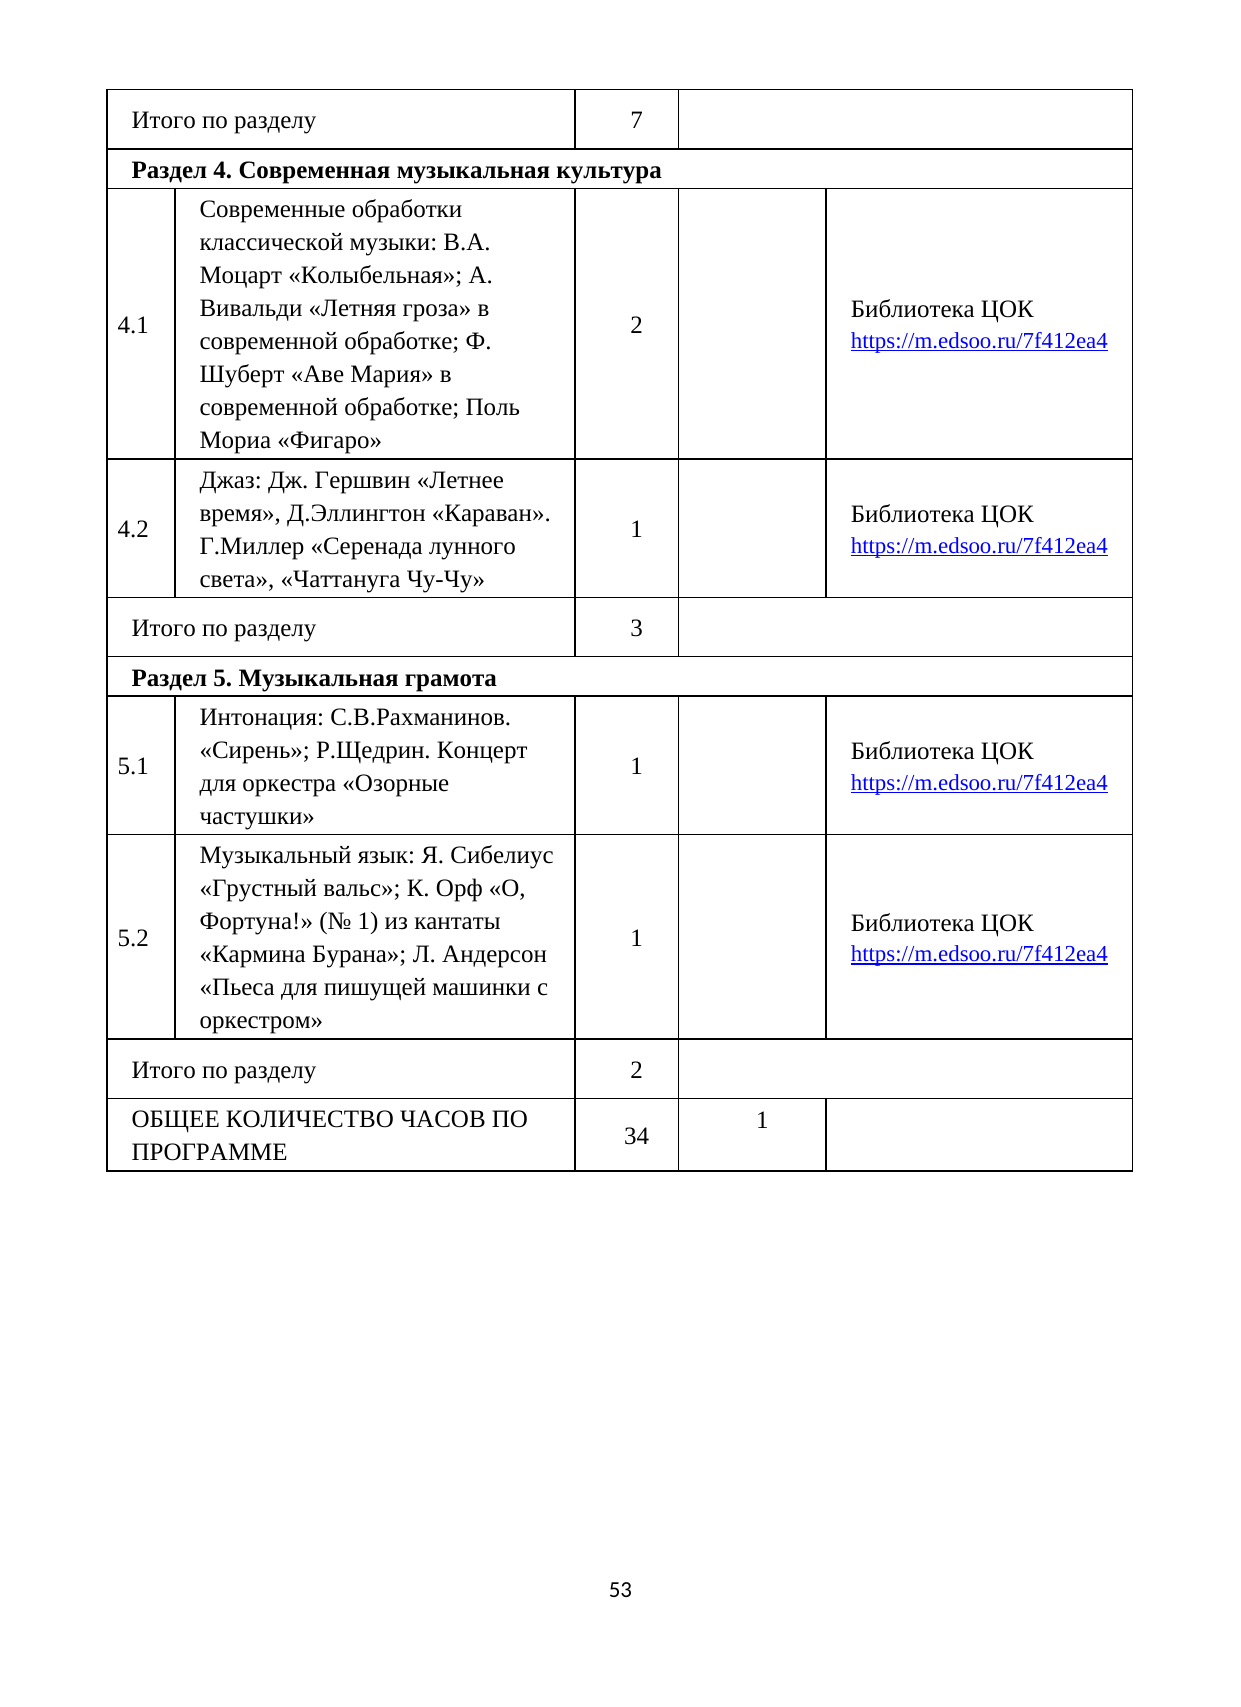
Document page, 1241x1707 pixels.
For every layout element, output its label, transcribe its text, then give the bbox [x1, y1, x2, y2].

table_cell [679, 598, 1132, 656]
table_cell 7 [576, 90, 678, 148]
table_cell 1 [576, 835, 678, 1038]
table_cell [679, 835, 825, 1038]
table_cell Библиотека ЦОК https://m.edsoo.ru/7f412ea4 [827, 835, 1132, 1038]
table_cell 1 [576, 697, 678, 834]
table_cell 5.1 [108, 697, 174, 834]
table_cell Итого по разделу [108, 90, 574, 148]
table_cell Итого по разделу [108, 598, 574, 656]
table_cell [679, 90, 1132, 148]
table_cell 34 [576, 1099, 678, 1170]
table_cell ОБЩЕЕ КОЛИЧЕСТВО ЧАСОВ ПО ПРОГРАММЕ [108, 1099, 574, 1170]
table_cell [827, 1099, 1132, 1170]
table_cell 1 [679, 1099, 825, 1170]
table_cell Музыкальный язык: Я. Сибелиус «Грустный вальс»; К. Орф «О, Фортуна!» (№ 1) из кантаты «Кармина Бурана»; Л. Андерсон «Пьеса для пишущей машинки с оркестром» [176, 835, 574, 1038]
table_cell [679, 460, 825, 596]
table_cell 4.2 [108, 460, 174, 596]
table_cell Современные обработки классической музыки: В.А. Моцарт «Колыбельная»; А. Вивальди «Летняя гроза» в современной обработке; Ф. Шуберт «Аве Мария» в современной обработке; Поль Мориа «Фигаро» [176, 189, 574, 458]
table_cell Итого по разделу [108, 1040, 574, 1098]
table_cell 1 [576, 460, 678, 596]
table_cell 3 [576, 598, 678, 656]
table_cell 2 [576, 1040, 678, 1098]
table_cell Библиотека ЦОК https://m.edsoo.ru/7f412ea4 [827, 460, 1132, 596]
table_cell Интонация: С.В.Рахманинов. «Сирень»; Р.Щедрин. Концерт для оркестра «Озорные частушки» [176, 697, 574, 834]
table_cell Библиотека ЦОК https://m.edsoo.ru/7f412ea4 [827, 697, 1132, 834]
table_cell [679, 189, 825, 458]
table_cell Джаз: Дж. Гершвин «Летнее время», Д.Эллингтон «Караван». Г.Миллер «Серенада лунного света», «Чаттануга Чу-Чу» [176, 460, 574, 596]
table_cell 5.2 [108, 835, 174, 1038]
table_cell 4.1 [108, 189, 174, 458]
table_cell Раздел 4. Современная музыкальная культура [108, 150, 1132, 187]
table_cell Раздел 5. Музыкальная грамота [108, 657, 1132, 695]
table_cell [827, 189, 1132, 458]
table_cell [679, 697, 825, 834]
table_cell 2 [576, 189, 678, 458]
table_cell [679, 1040, 1132, 1098]
